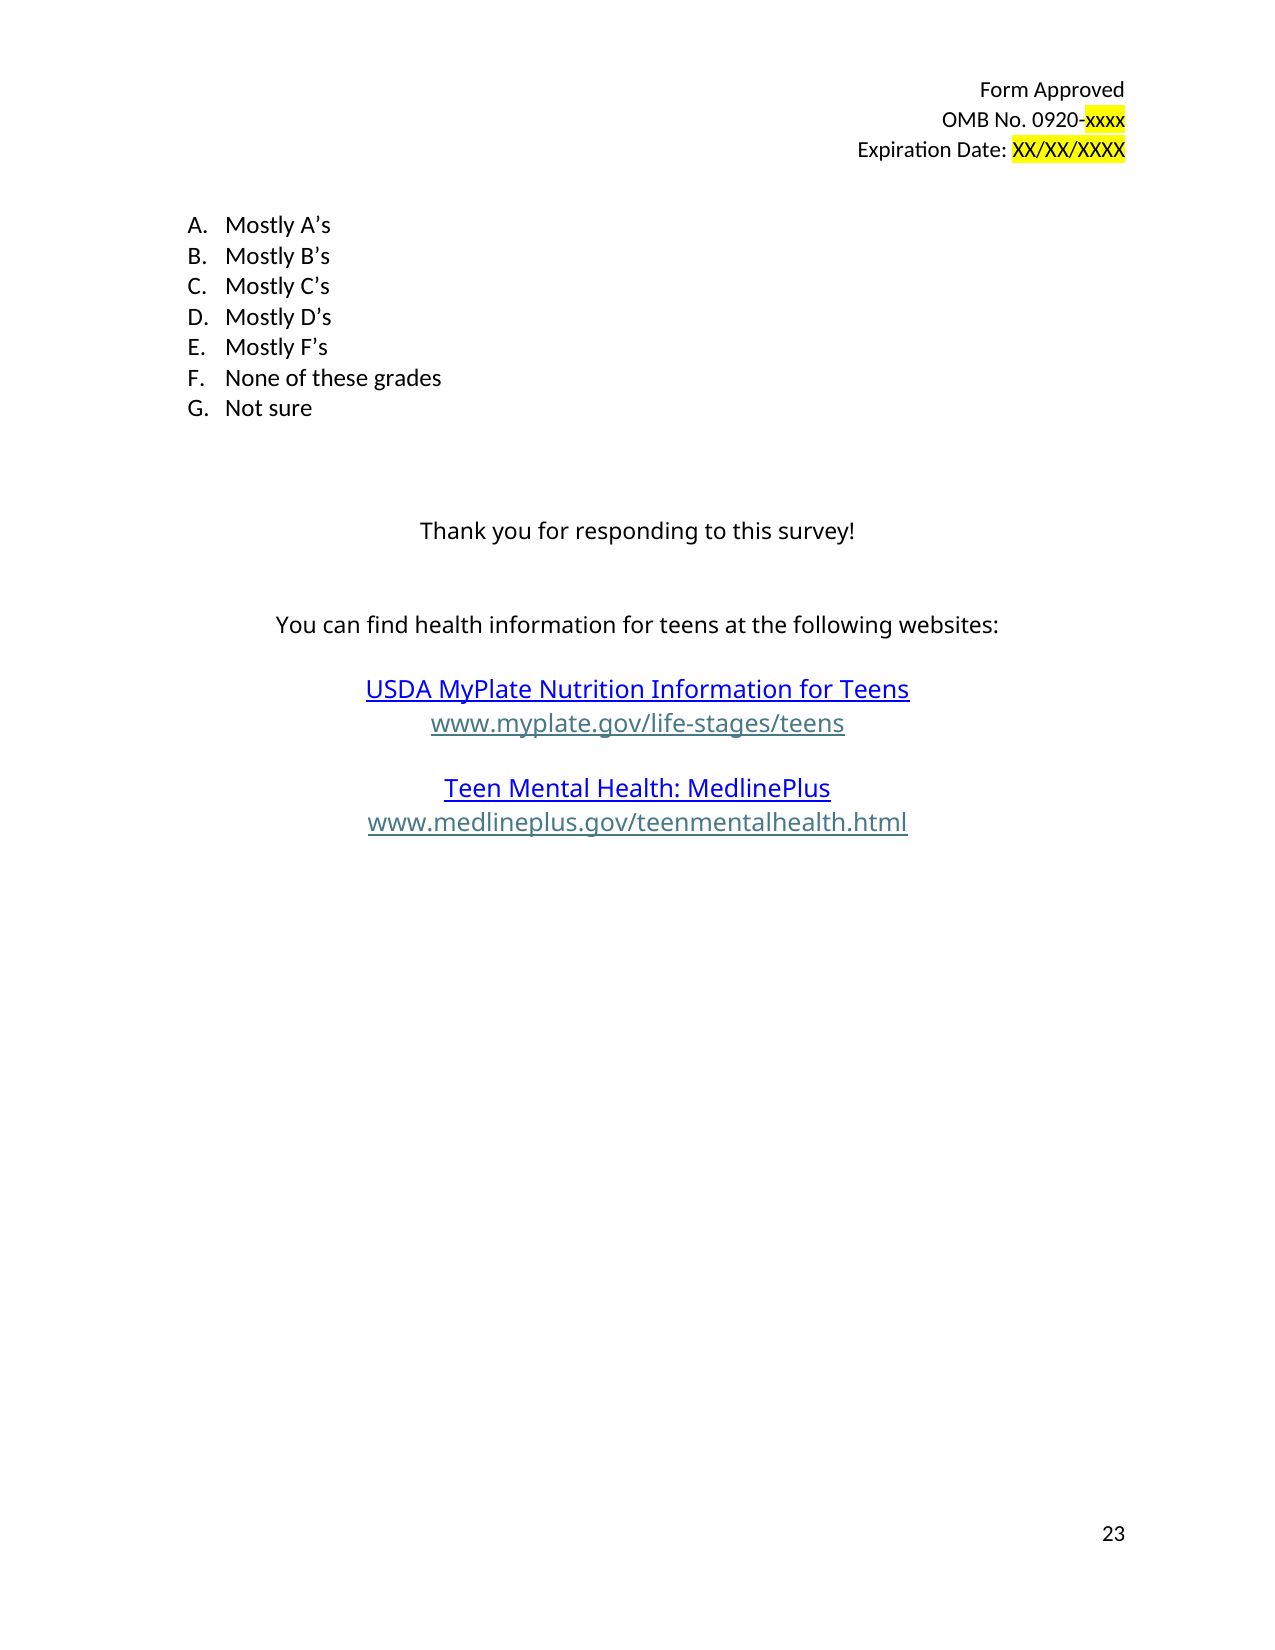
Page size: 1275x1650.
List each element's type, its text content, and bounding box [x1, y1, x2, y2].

text Mostly C’s [187, 270, 1125, 301]
text USDA MyPlate Nutrition Information for Teens [150, 672, 1125, 706]
text You can find health information for teens at the following websites: [150, 609, 1125, 640]
text Mostly D’s [187, 301, 1125, 331]
text Not sure [187, 392, 1125, 423]
text www.myplate.gov/life-stages/teens [150, 706, 1125, 740]
text Mostly F’s [187, 331, 1125, 362]
text None of these grades [187, 362, 1125, 392]
list Mostly A’s [187, 209, 1125, 240]
text Thank you for responding to this survey! [150, 515, 1125, 547]
text Teen Mental Health: MedlinePlus [150, 771, 1125, 805]
text www.medlineplus.gov/teenmentalhealth.html [150, 805, 1125, 839]
text Mostly B’s [187, 240, 1125, 270]
